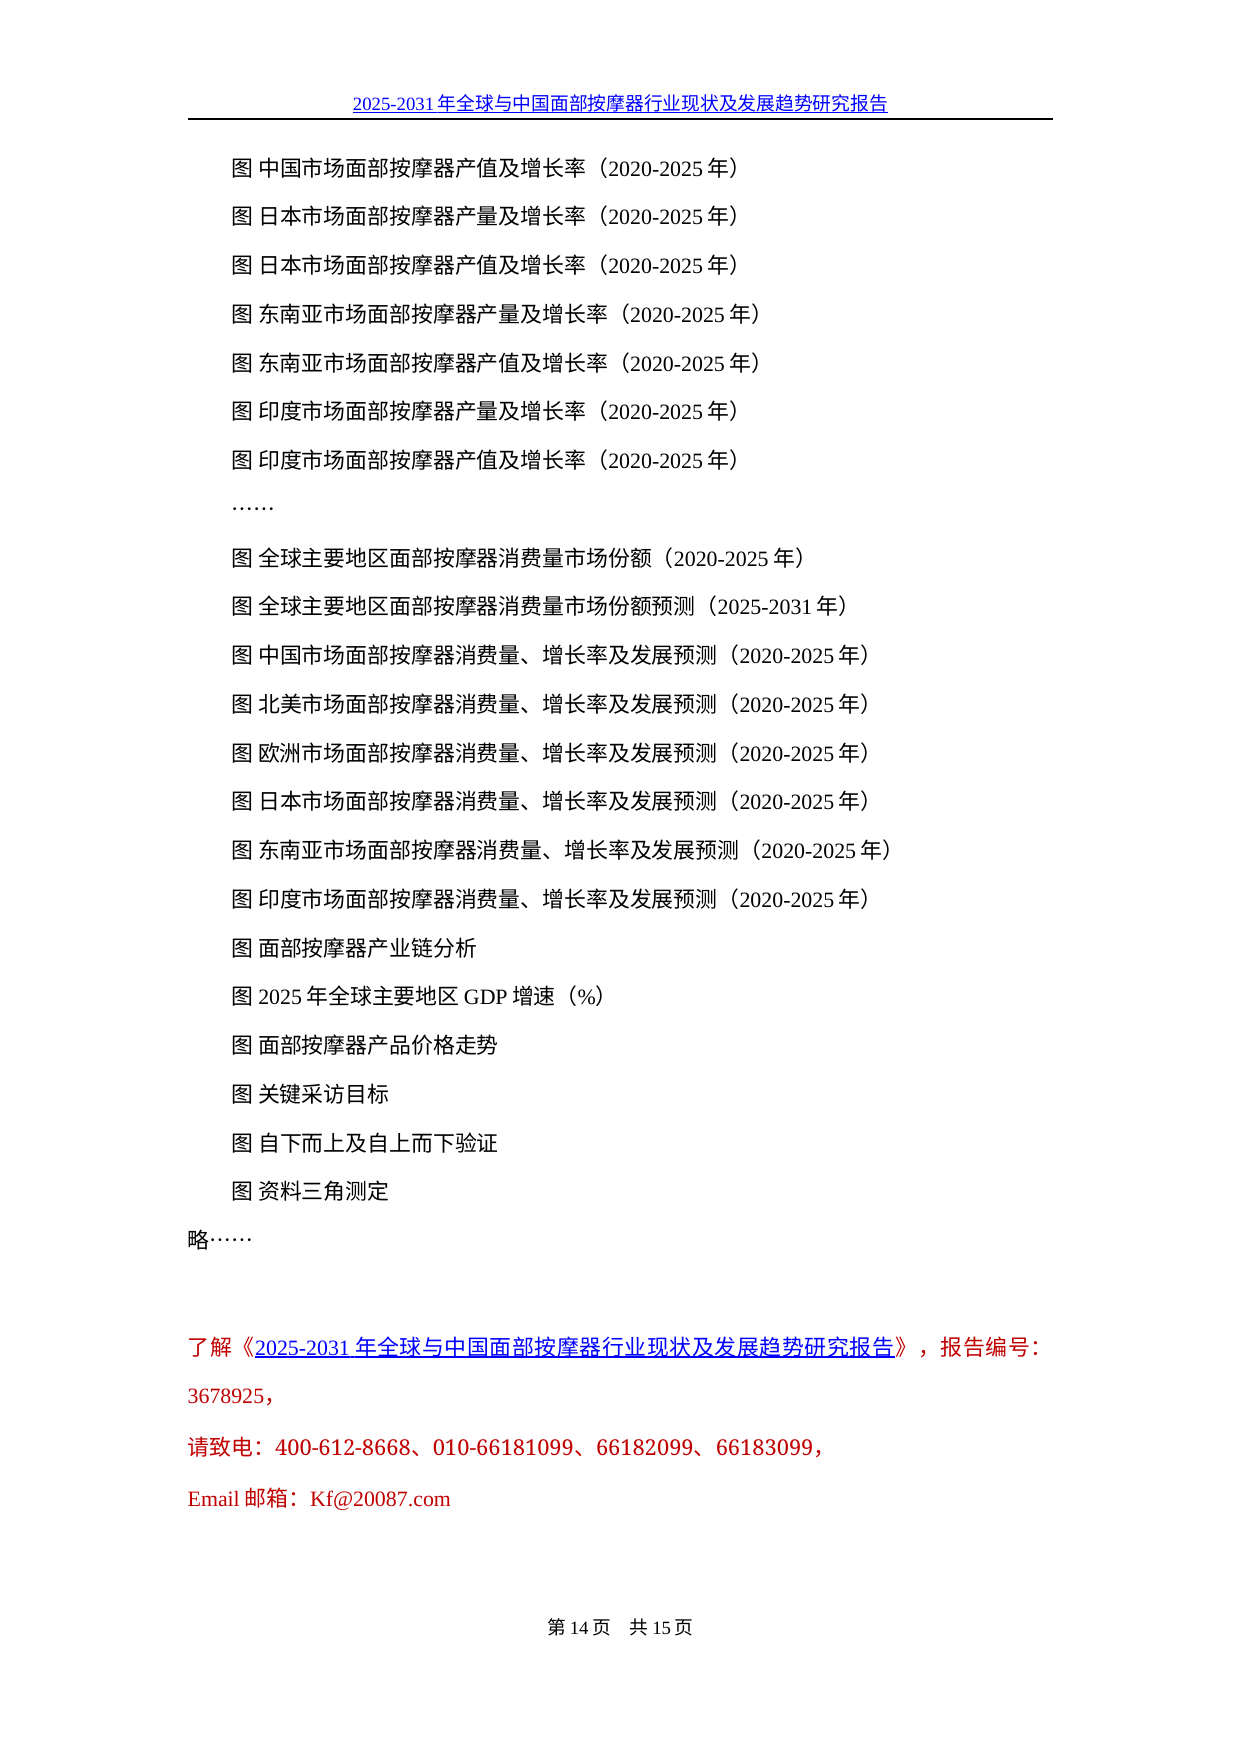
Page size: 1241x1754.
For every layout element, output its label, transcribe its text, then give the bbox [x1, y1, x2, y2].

text Email邮箱：Kf@20087.com [187, 1481, 1053, 1513]
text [187, 150, 1053, 1255]
text 了解《2025-2031年全球与中国面部按摩器行业现状及发展趋势研究报告》，报告编号：3678925， [187, 1329, 1053, 1410]
text 请致电：400-612-8668、010-66181099、66182099、66183099， [187, 1429, 1053, 1462]
